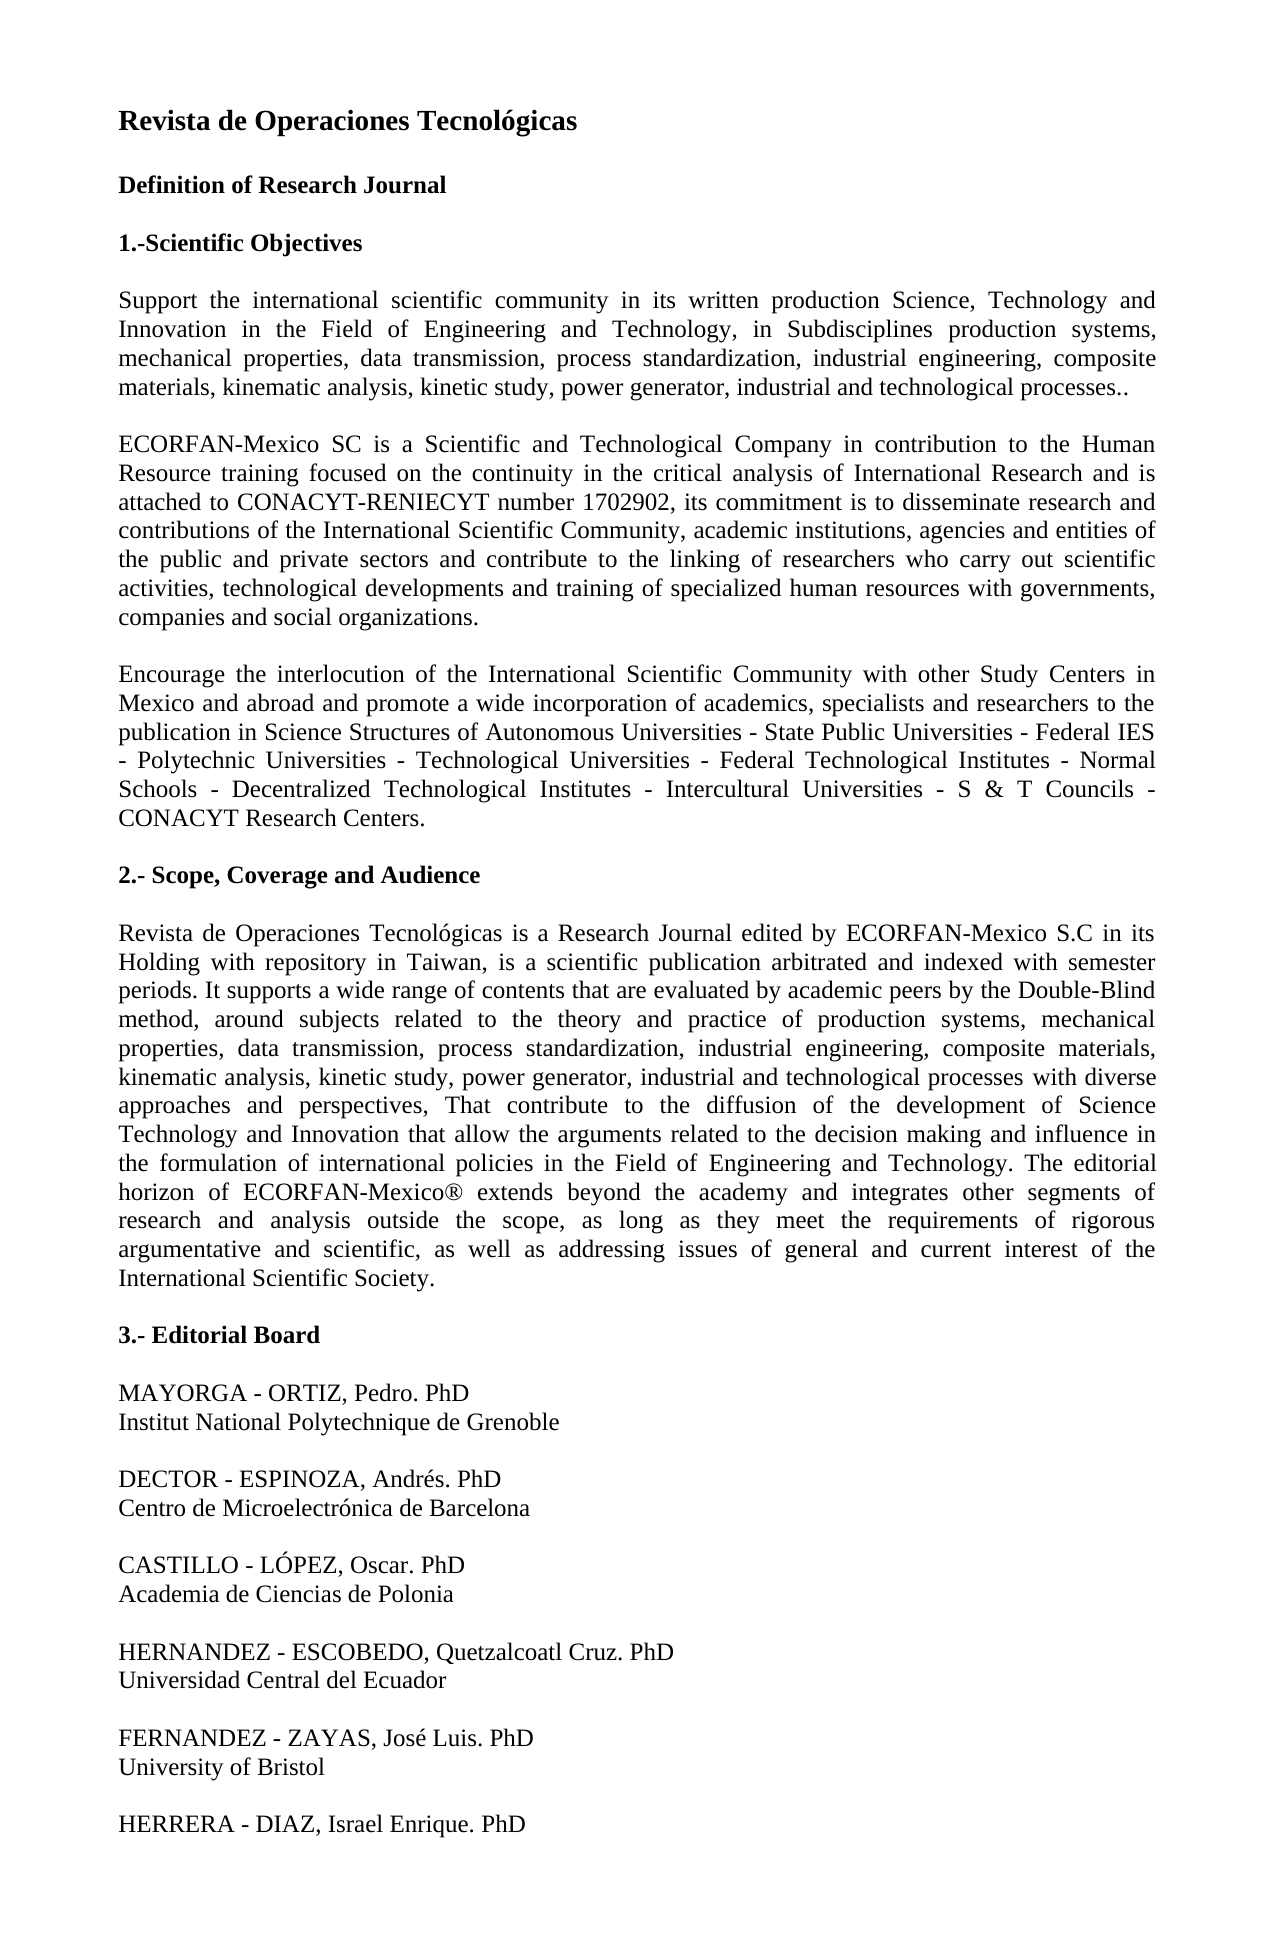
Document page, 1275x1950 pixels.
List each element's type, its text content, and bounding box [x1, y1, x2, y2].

text Revista de Operaciones Tecnológicas [118, 103, 1157, 137]
text HERNANDEZ - ESCOBEDO, Quetzalcoatl Cruz. PhD [118, 1637, 1157, 1666]
text MAYORGA - ORTIZ, Pedro. PhD [118, 1378, 1157, 1407]
text Support the international scientific community in its written production Science, Technology and Innovation in the Field of Engineering and Technology, in Subdisciplines production systems, mechanical properties, data transmission, process standardization, industrial engineering, composite materials, kinematic analysis, kinetic study, power generator, industrial and technological processes.. [118, 257, 1157, 401]
text 1.-Scientific Objectives [118, 228, 1157, 257]
text Revista de Operaciones Tecnológicas is a Research Journal edited by ECORFAN-Mexico S.C in its Holding with repository in Taiwan, is a scientific publication arbitrated and indexed with semester periods. It supports a wide range of contents that are evaluated by academic peers by the Double-Blind method, around subjects related to the theory and practice of production systems, mechanical properties, data transmission, process standardization, industrial engineering, composite materials, kinematic analysis, kinetic study, power generator, industrial and technological processes with diverse approaches and perspectives, That contribute to the diffusion of the development of Science Technology and Innovation that allow the arguments related to the decision making and influence in the formulation of international policies in the Field of Engineering and Technology. The editorial horizon of ECORFAN-Mexico® extends beyond the academy and integrates other segments of research and analysis outside the scope, as long as they meet the requirements of rigorous argumentative and scientific, as well as addressing issues of general and current interest of the International Scientific Society. [118, 918, 1157, 1292]
text Definition of Research Journal [118, 171, 1157, 199]
text Encourage the interlocution of the International Scientific Community with other Study Centers in Mexico and abroad and promote a wide incorporation of academics, specialists and researchers to the publication in Science Structures of Autonomous Universities - State Public Universities - Federal IES - Polytechnic Universities - Technological Universities - Federal Technological Institutes - Normal Schools - Decentralized Technological Institutes - Intercultural Universities - S & T Councils - CONACYT Research Centers. [118, 659, 1157, 832]
text HERRERA - DIAZ, Israel Enrique. PhD [118, 1809, 1157, 1838]
text Institut National Polytechnique de Grenoble [118, 1407, 1157, 1436]
text Academia de Ciencias de Polonia [118, 1579, 1157, 1608]
text University of Bristol [118, 1752, 1157, 1781]
text ECORFAN-Mexico SC is a Scientific and Technological Company in contribution to the Human Resource training focused on the continuity in the critical analysis of International Research and is attached to CONACYT-RENIECYT number 1702902, its commitment is to disseminate research and contributions of the International Scientific Community, academic institutions, agencies and entities of the public and private sectors and contribute to the linking of researchers who carry out scientific activities, technological developments and training of specialized human resources with governments, companies and social organizations. [118, 429, 1157, 631]
text Universidad Central del Ecuador [118, 1666, 1157, 1694]
text Centro de Microelectrónica de Barcelona [118, 1493, 1157, 1522]
text CASTILLO - LÓPEZ, Oscar. PhD [118, 1551, 1157, 1579]
text FERNANDEZ - ZAYAS, José Luis. PhD [118, 1723, 1157, 1752]
text 2.- Scope, Coverage and Audience [118, 861, 1157, 889]
text DECTOR - ESPINOZA, Andrés. PhD [118, 1464, 1157, 1493]
text 3.- Editorial Board [118, 1321, 1157, 1349]
